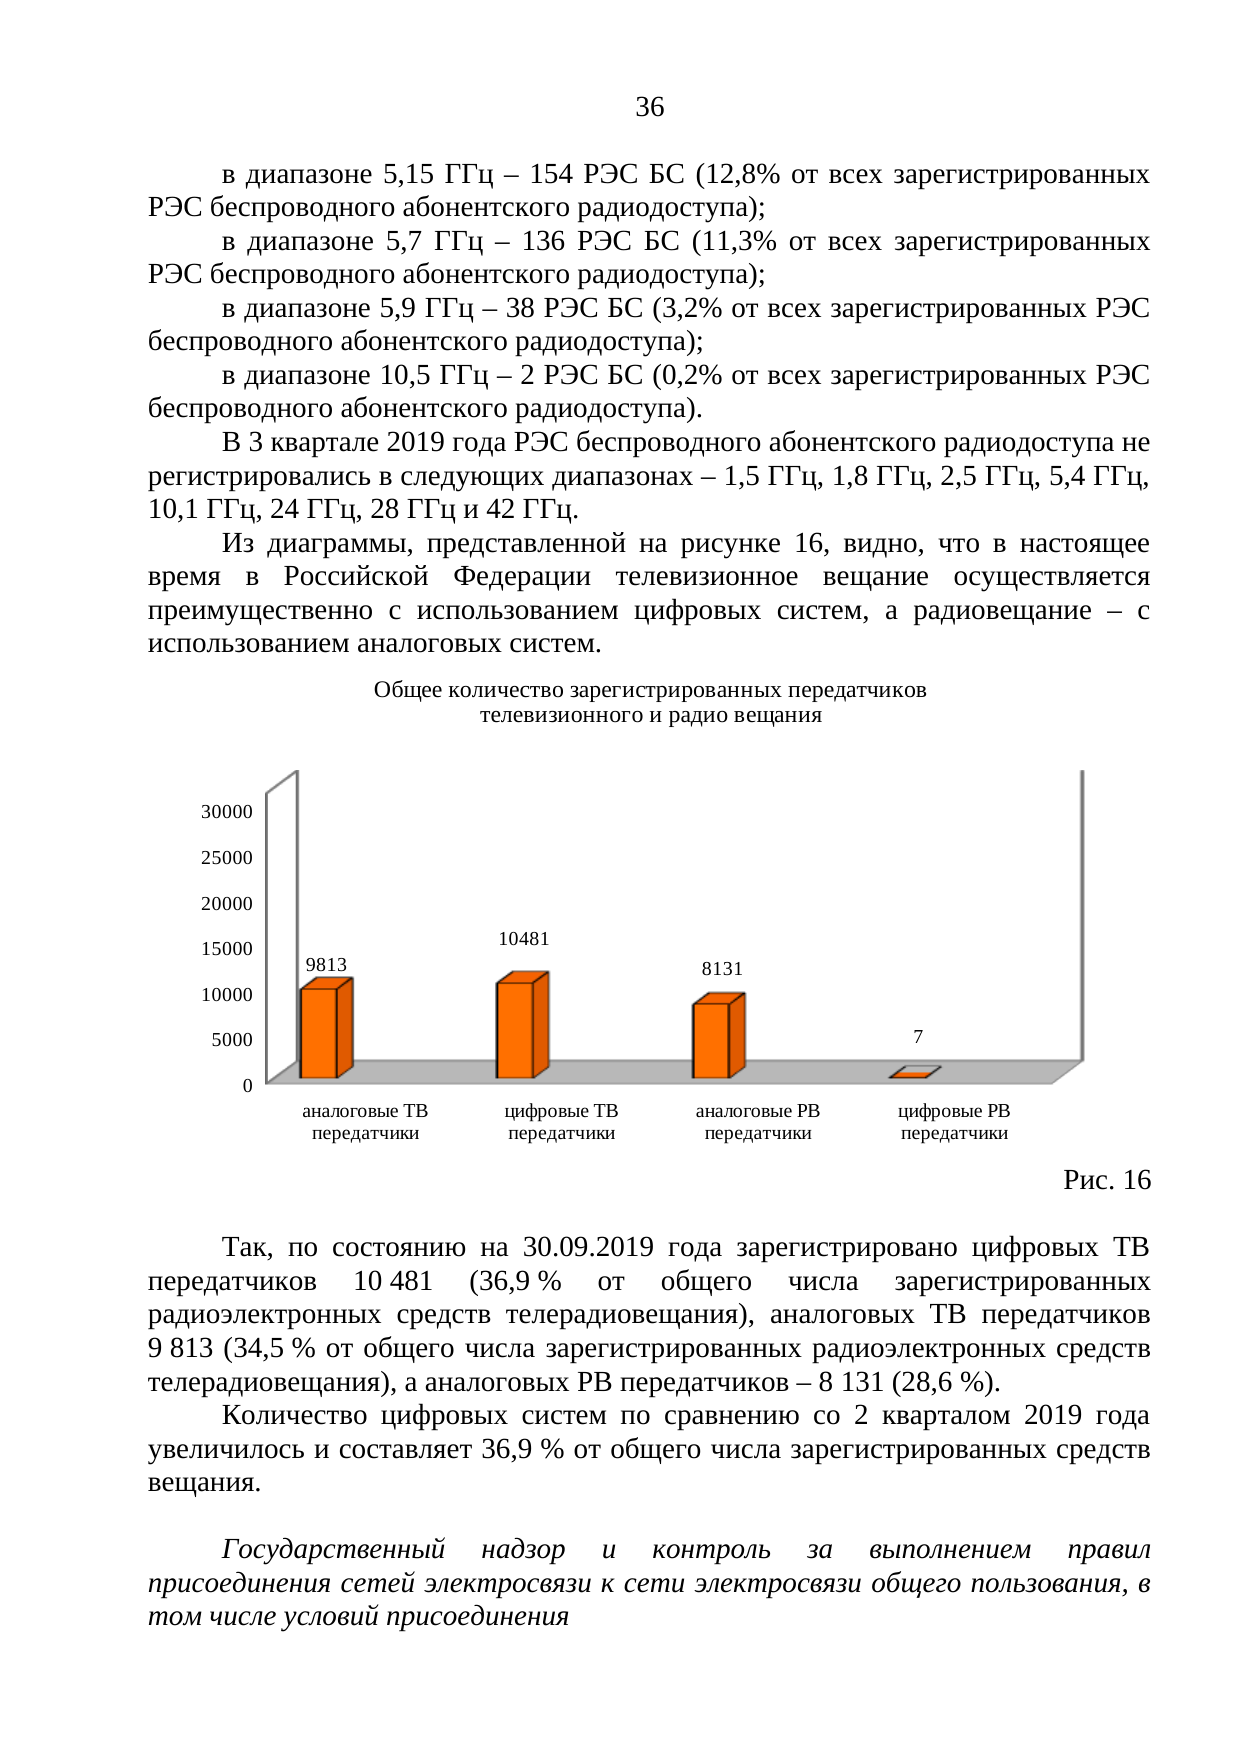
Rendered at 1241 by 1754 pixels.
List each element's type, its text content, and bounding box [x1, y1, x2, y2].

text в диапазоне 5,7 ГГц – 136 РЭС БС (11,3% от всех зарегистрированных РЭС беспроводного абонентского радиодоступа); [148, 223, 1152, 290]
text Государственный надзор и контроль за выполнением правил присоединения сетей электросвязи к сети электросвязи общего пользования, в том числе условий присоединения [148, 1531, 1152, 1632]
text Рис. 16 [148, 1162, 1152, 1196]
text Так, по состоянию на 30.09.2019 года зарегистрировано цифровых ТВ передатчиков 10 481 (36,9 % от общего числа зарегистрированных радиоэлектронных средств телерадиовещания), аналоговых ТВ передатчиков 9 813 (34,5 % от общего числа зарегистрированных радиоэлектронных средств телерадиовещания), а аналоговых РВ передатчиков – 8 131 (28,6 %). [148, 1229, 1152, 1397]
text Количество цифровых систем по сравнению со 2 кварталом 2019 года увеличилось и составляет 36,9 % от общего числа зарегистрированных средств вещания. [148, 1397, 1152, 1498]
text Из диаграммы, представленной на рисунке 16, видно, что в настоящее время в Российской Федерации телевизионное вещание осуществляется преимущественно с использованием цифровых систем, а радиовещание – с использованием аналоговых систем. [148, 525, 1152, 659]
text в диапазоне 10,5 ГГц – 2 РЭС БС (0,2% от всех зарегистрированных РЭС беспроводного абонентского радиодоступа). [148, 357, 1152, 424]
text В 3 квартале 2019 года РЭС беспроводного абонентского радиодоступа не регистрировались в следующих диапазонах – 1,5 ГГц, 1,8 ГГц, 2,5 ГГц, 5,4 ГГц, 10,1 ГГц, 24 ГГц, 28 ГГц и 42 ГГц. [148, 424, 1152, 525]
text в диапазоне 5,9 ГГц – 38 РЭС БС (3,2% от всех зарегистрированных РЭС беспроводного абонентского радиодоступа); [148, 290, 1152, 357]
text в диапазоне 5,15 ГГц – 154 РЭС БС (12,8% от всех зарегистрированных РЭС беспроводного абонентского радиодоступа); [148, 156, 1152, 223]
